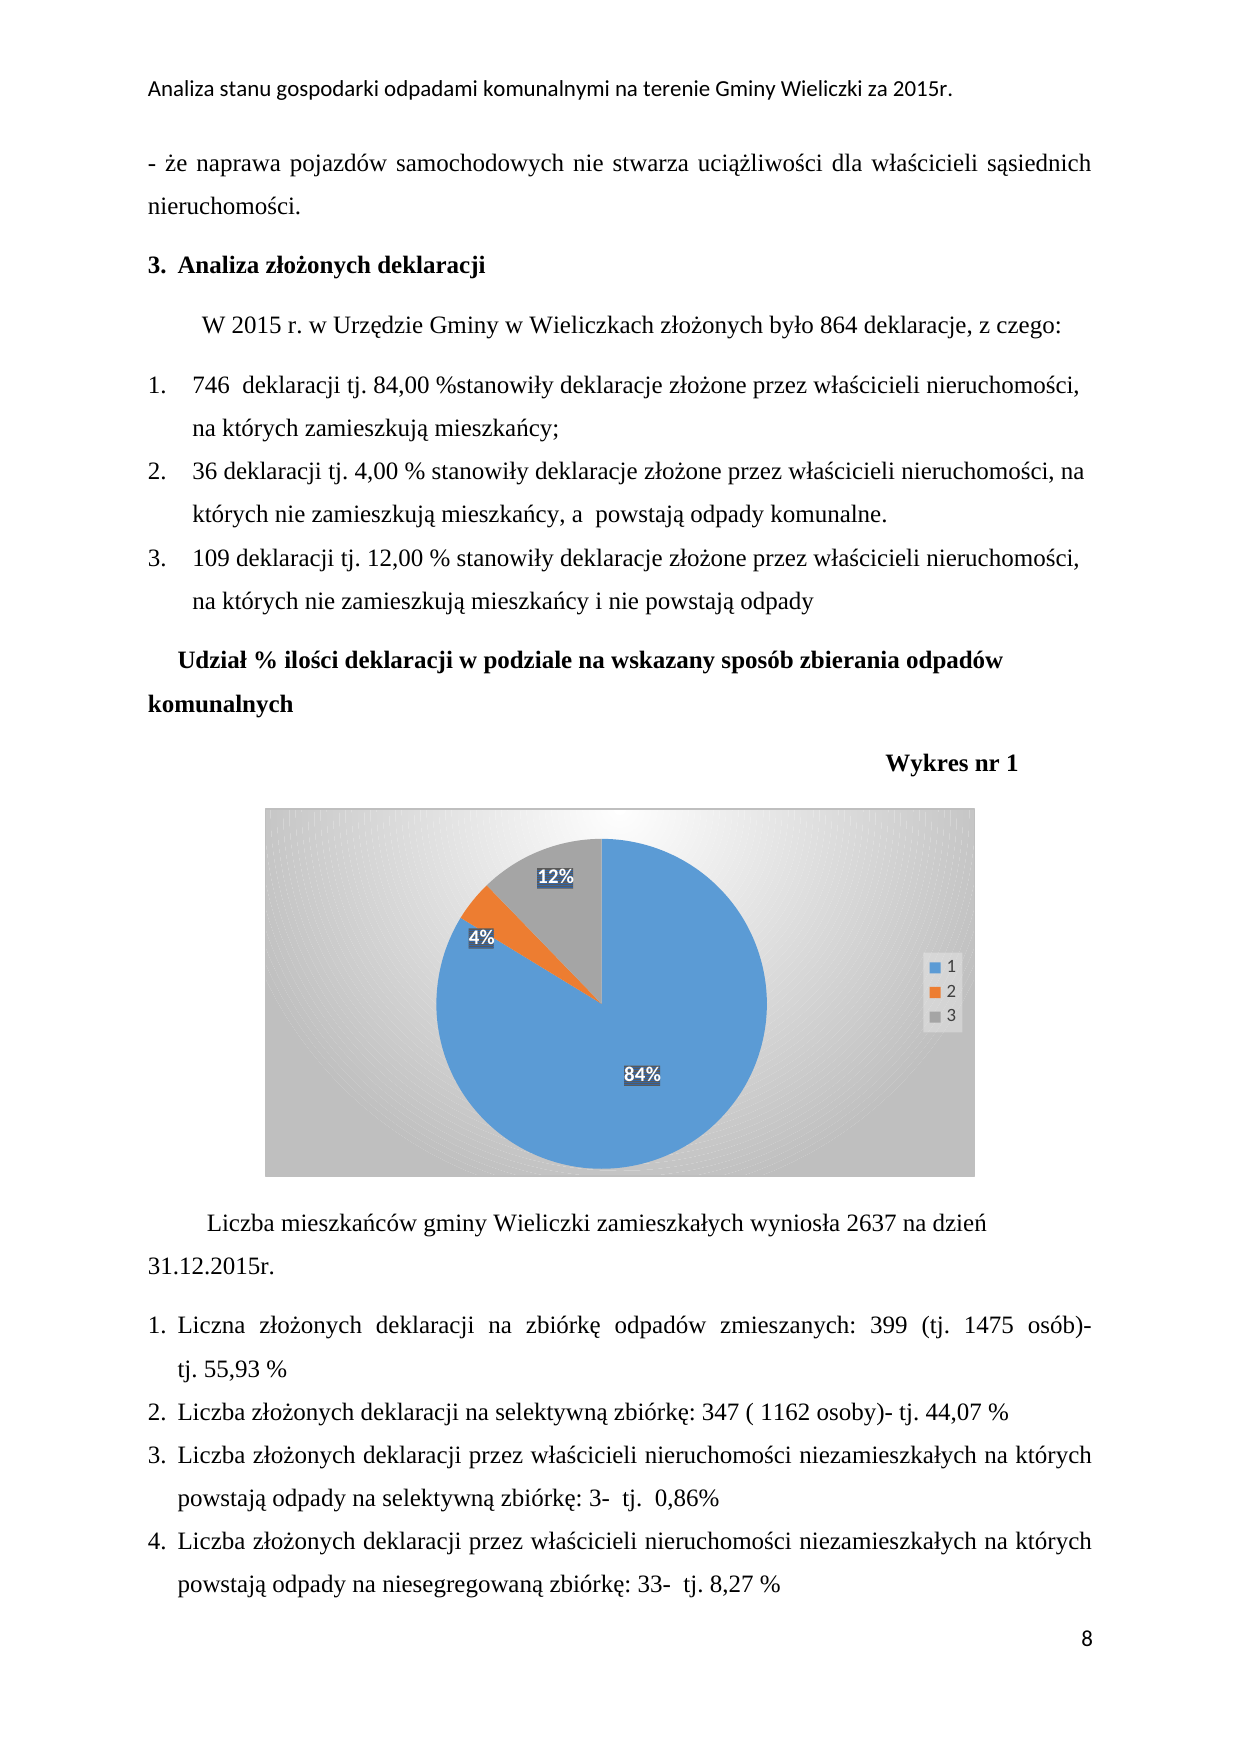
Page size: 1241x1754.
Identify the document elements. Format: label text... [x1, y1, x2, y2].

list Liczba złożonych deklaracji na selektywną zbiórkę: 347 ( 1162 osoby)- tj. 44,07 % [148, 1397, 1093, 1426]
list Analiza złożonych deklaracji [148, 251, 1093, 279]
text Udział % ilości deklaracji w podziale na wskazany sposób zbierania odpadów komunalnych [148, 646, 1093, 717]
list 746 deklaracji tj. 84,00 %stanowiły deklaracje złożone przez właścicieli nieruchomości, na których zamieszkują mieszkańcy; [148, 370, 1093, 442]
list Liczba złożonych deklaracji przez właścicieli nieruchomości niezamieszkałych na których powstają odpady na niesegregowaną zbiórkę: 33- tj. 8,27 % [148, 1526, 1093, 1598]
list Liczba złożonych deklaracji przez właścicieli nieruchomości niezamieszkałych na których powstają odpady na selektywną zbiórkę: 3- tj. 0,86% [148, 1440, 1093, 1512]
list 36 deklaracji tj. 4,00 % stanowiły deklaracje złożone przez właścicieli nieruchomości, na których nie zamieszkują mieszkańcy, a powstają odpady komunalne. [148, 456, 1093, 528]
list 109 deklaracji tj. 12,00 % stanowiły deklaracje złożone przez właścicieli nieruchomości, na których nie zamieszkują mieszkańcy i nie powstają odpady [148, 543, 1093, 614]
list Liczna złożonych deklaracji na zbiórkę odpadów zmieszanych: 399 (tj. 1475 osób)- tj. 55,93 % [148, 1311, 1093, 1382]
text Wykres nr 1 [148, 748, 1093, 777]
text Liczba mieszkańców gminy Wieliczki zamieszkałych wyniosła 2637 na dzień 31.12.2015r. [148, 1208, 1093, 1279]
text - że naprawa pojazdów samochodowych nie stwarza uciążliwości dla właścicieli sąsiednich nieruchomości. [148, 148, 1093, 219]
text W 2015 r. w Urzędzie Gminy w Wieliczkach złożonych było 864 deklaracje, z czego: [148, 310, 1093, 339]
